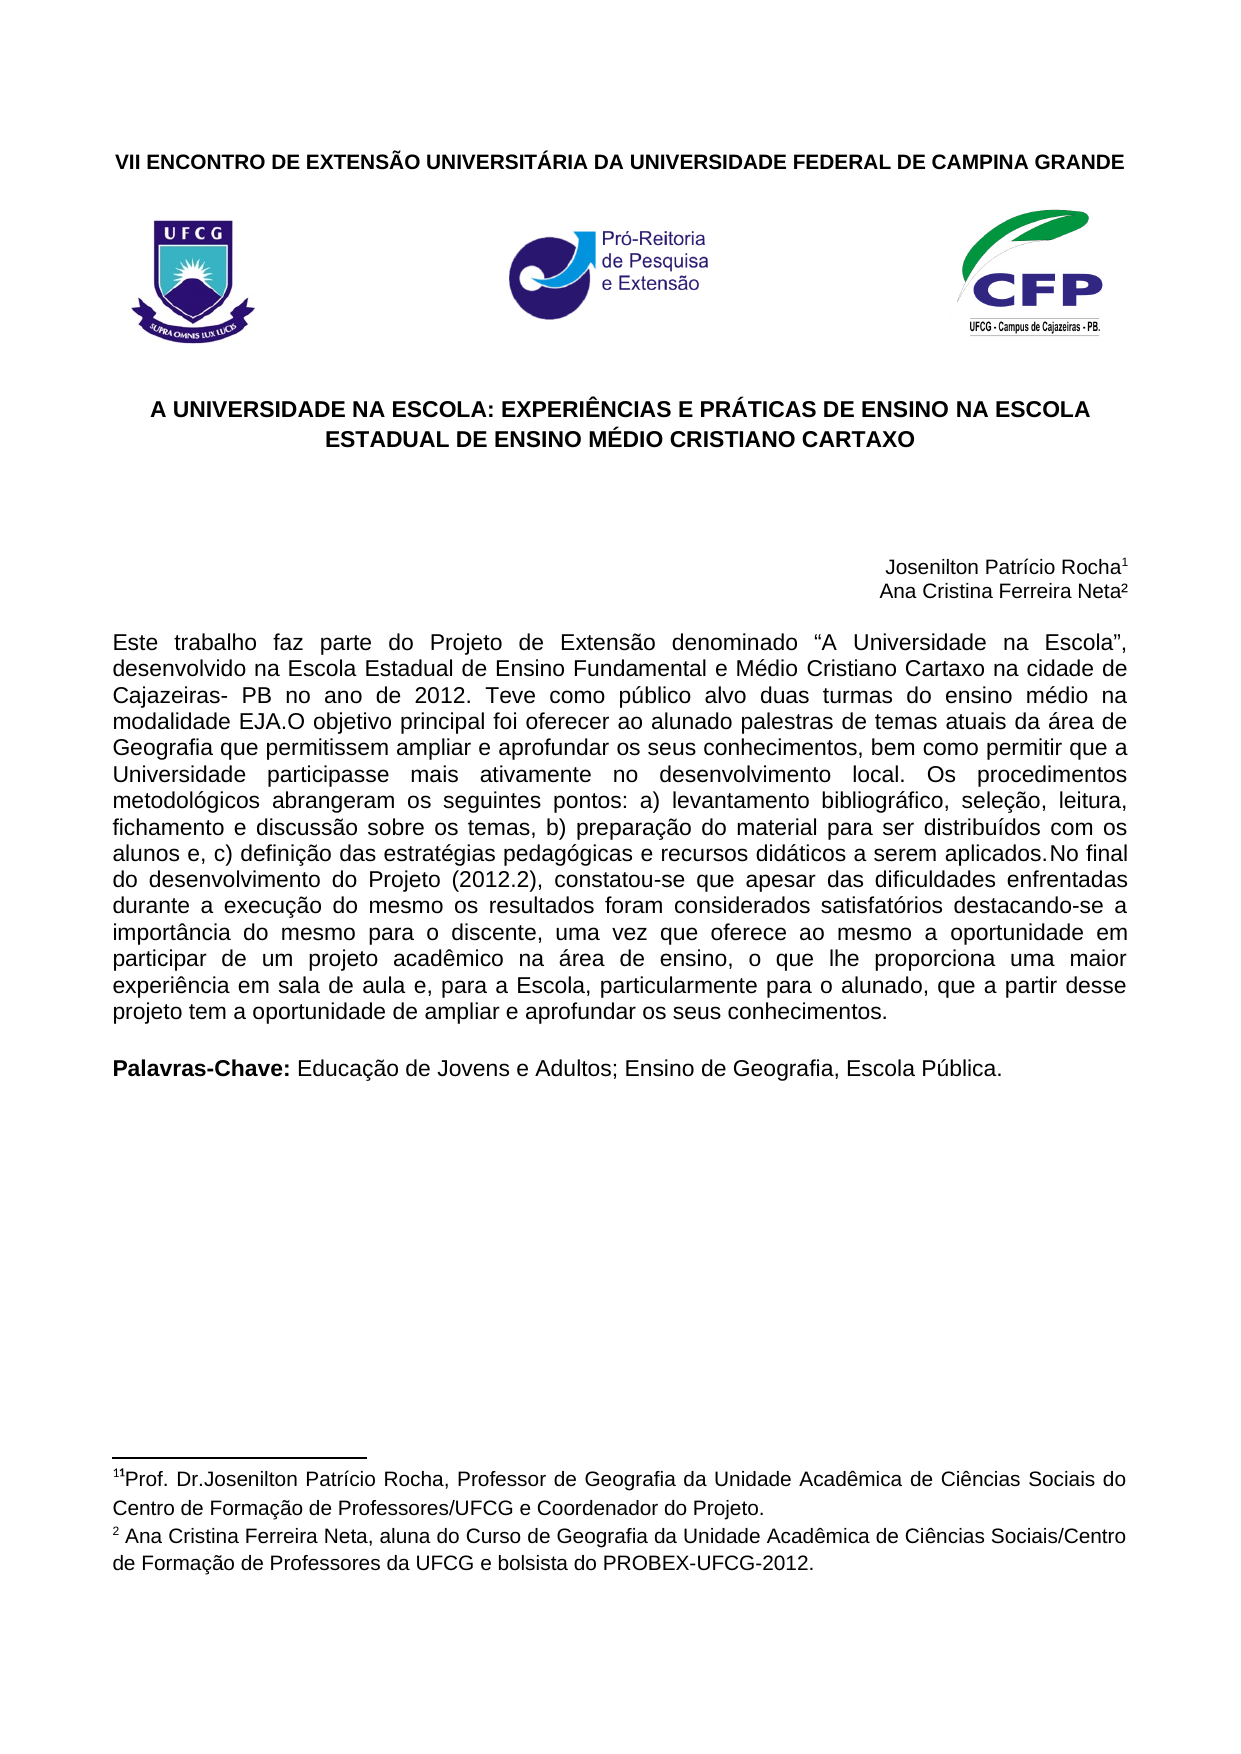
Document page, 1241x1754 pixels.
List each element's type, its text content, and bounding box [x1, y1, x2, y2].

text A UNIVERSIDADE NA ESCOLA: EXPERIÊNCIAS E PRÁTICAS DE ENSINO NA ESCOLA ESTADUAL DE ENSINO MÉDIO CRISTIANO CARTAXO [112, 396, 1128, 453]
text Josenilton Patrício Rocha [112, 555, 1128, 579]
text Ana Cristina Ferreira Neta² [112, 579, 1128, 603]
picture [501, 227, 708, 325]
picture [122, 205, 264, 353]
text VII ENCONTRO DE EXTENSÃO UNIVERSITÁRIA DA UNIVERSIDADE FEDERAL DE CAMPINA GRANDE [112, 150, 1128, 174]
text Este trabalho faz parte do Projeto de Extensão denominado “A Universidade na Escola”, desenvolvido na Escola Estadual de Ensino Fundamental e Médio Cristiano Cartaxo na cidade de Cajazeiras- PB no ano de 2012. Teve como público alvo duas turmas do ensino médio na modalidade EJA.O objetivo principal foi oferecer ao alunado palestras de temas atuais da área de Geografia que permitissem ampliar e aprofundar os seus conhecimentos, bem como permitir que a Universidade participasse mais ativamente no desenvolvimento local. Os procedimentos metodológicos abrangeram os seguintes pontos: a) levantamento bibliográfico, seleção, leitura, fichamento e discussão sobre os temas, b) preparação do material para ser distribuídos com os alunos e, c) definição das estratégias pedagógicas e recursos didáticos a serem aplicados.No final do desenvolvimento do Projeto (2012.2), constatou-se que apesar das dificuldades enfrentadas durante a execução do mesmo os resultados foram considerados satisfatórios destacando-se a importância do mesmo para o discente, uma vez que oferece ao mesmo a oportunidade em participar de um projeto acadêmico na área de ensino, o que lhe proporciona uma maior experiência em sala de aula e, para a Escola, particularmente para o alunado, que a partir desse projeto tem a oportunidade de ampliar e aprofundar os seus conhecimentos. [112, 629, 1128, 1024]
picture [946, 205, 1106, 340]
text Palavras-Chave: Educação de Jovens e Adultos; Ensino de Geografia, Escola Pública. [112, 1054, 1128, 1081]
